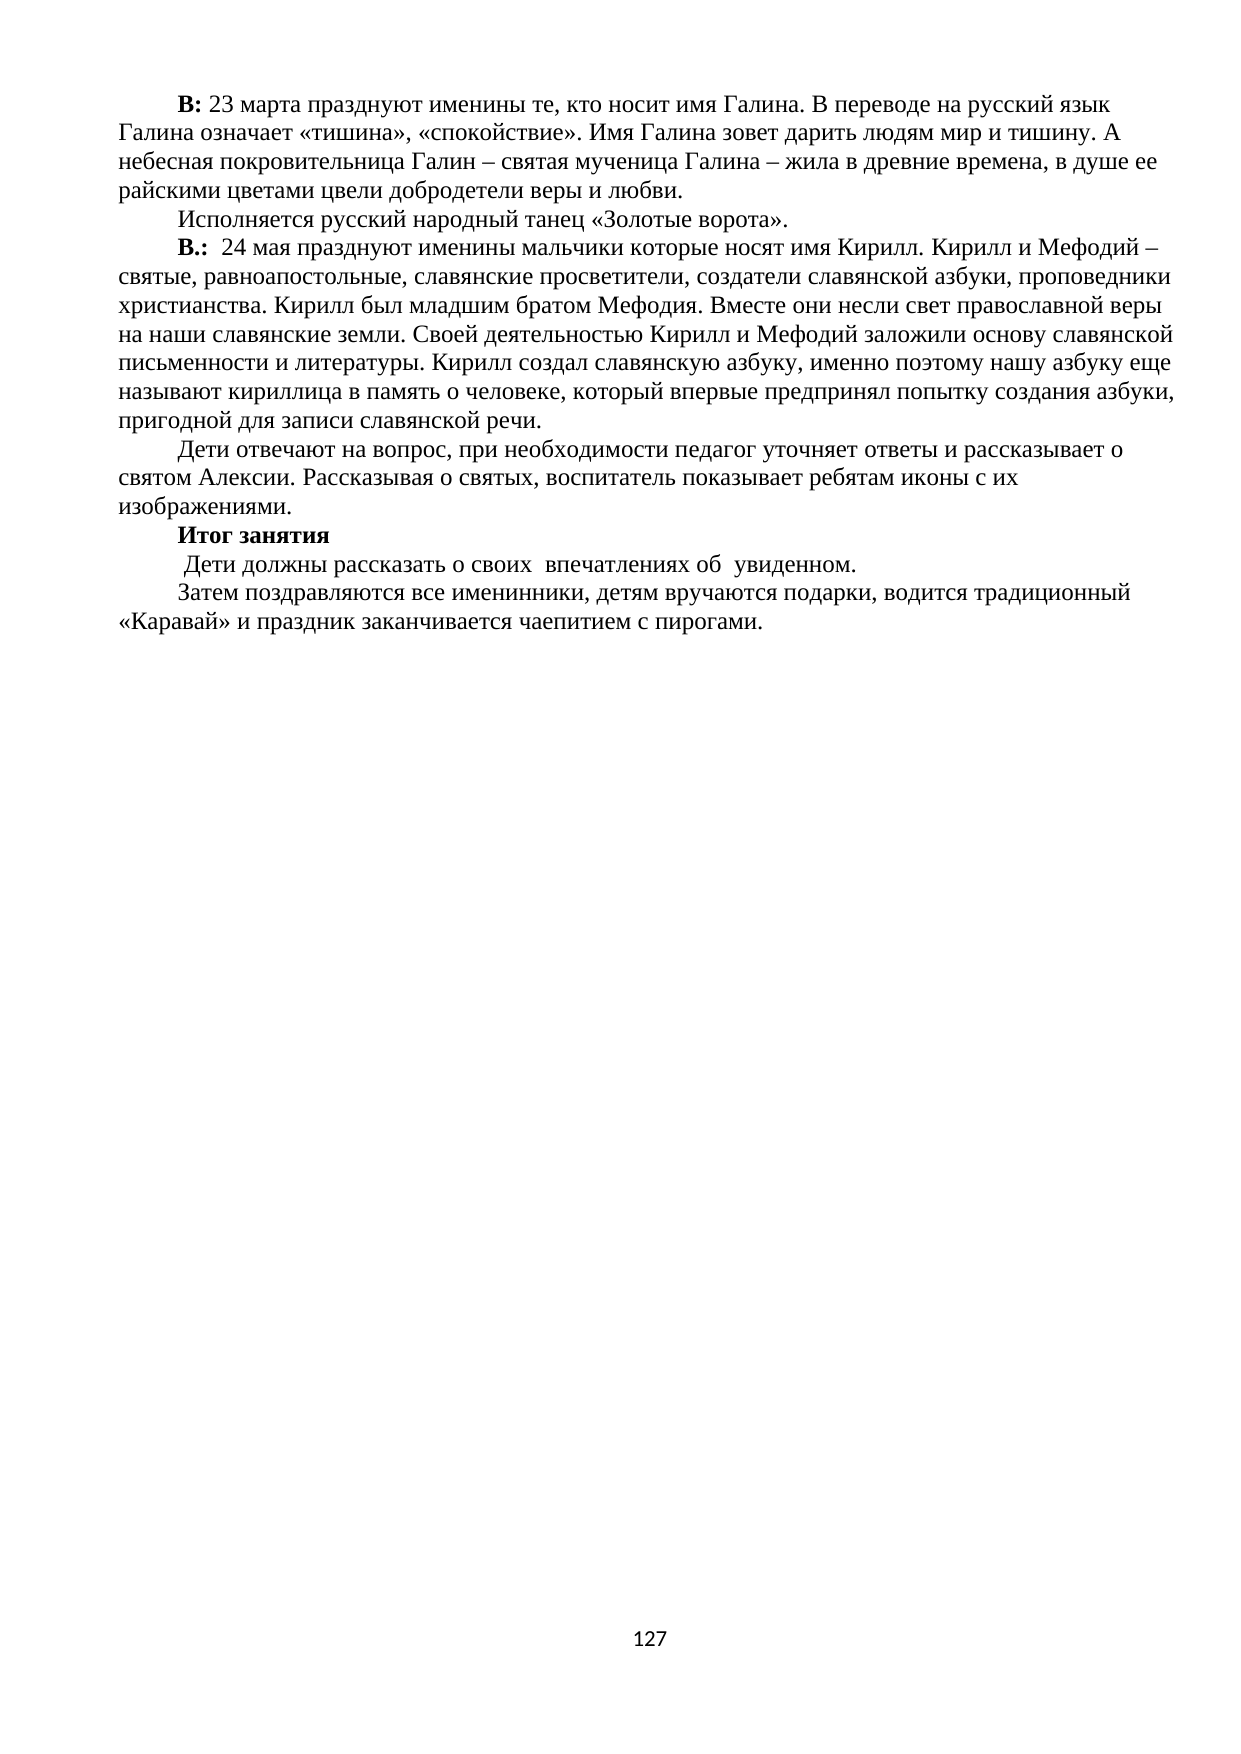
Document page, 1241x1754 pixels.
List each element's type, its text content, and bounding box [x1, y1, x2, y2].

text В.: 24 мая празднуют именины мальчики которые носят имя Кирилл. Кирилл и Мефодий – святые, равноапостольные, славянские просветители, создатели славянской азбуки, проповедники христианства. Кирилл был младшим братом Мефодия. Вместе они несли свет православной веры на наши славянские земли. Своей деятельностью Кирилл и Мефодий заложили основу славянской письменности и литературы. Кирилл создал славянскую азбуку, именно поэтому нашу азбуку еще называют кириллица в память о человеке, который впервые предпринял попытку создания азбуки, пригодной для записи славянской речи. [118, 232, 1181, 434]
text Исполняется русский народный танец «Золотые ворота». [118, 204, 1181, 232]
text Затем поздравляются все именинники, детям вручаются подарки, водится традиционный «Каравай» и праздник заканчивается чаепитием с пирогами. [118, 577, 1181, 635]
text В: 23 марта празднуют именины те, кто носит имя Галина. В переводе на русский язык Галина означает «тишина», «спокойствие». Имя Галина зовет дарить людям мир и тишину. А небесная покровительница Галин – святая мученица Галина – жила в древние времена, в душе ее райскими цветами цвели добродетели веры и любви. [118, 89, 1181, 204]
text Итог занятия [118, 520, 1181, 549]
text Дети должны рассказать о своих впечатлениях об увиденном. [118, 549, 1181, 577]
text Дети отвечают на вопрос, при необходимости педагог уточняет ответы и рассказывает о святом Алексии. Рассказывая о святых, воспитатель показывает ребятам иконы с их изображениями. [118, 434, 1181, 520]
